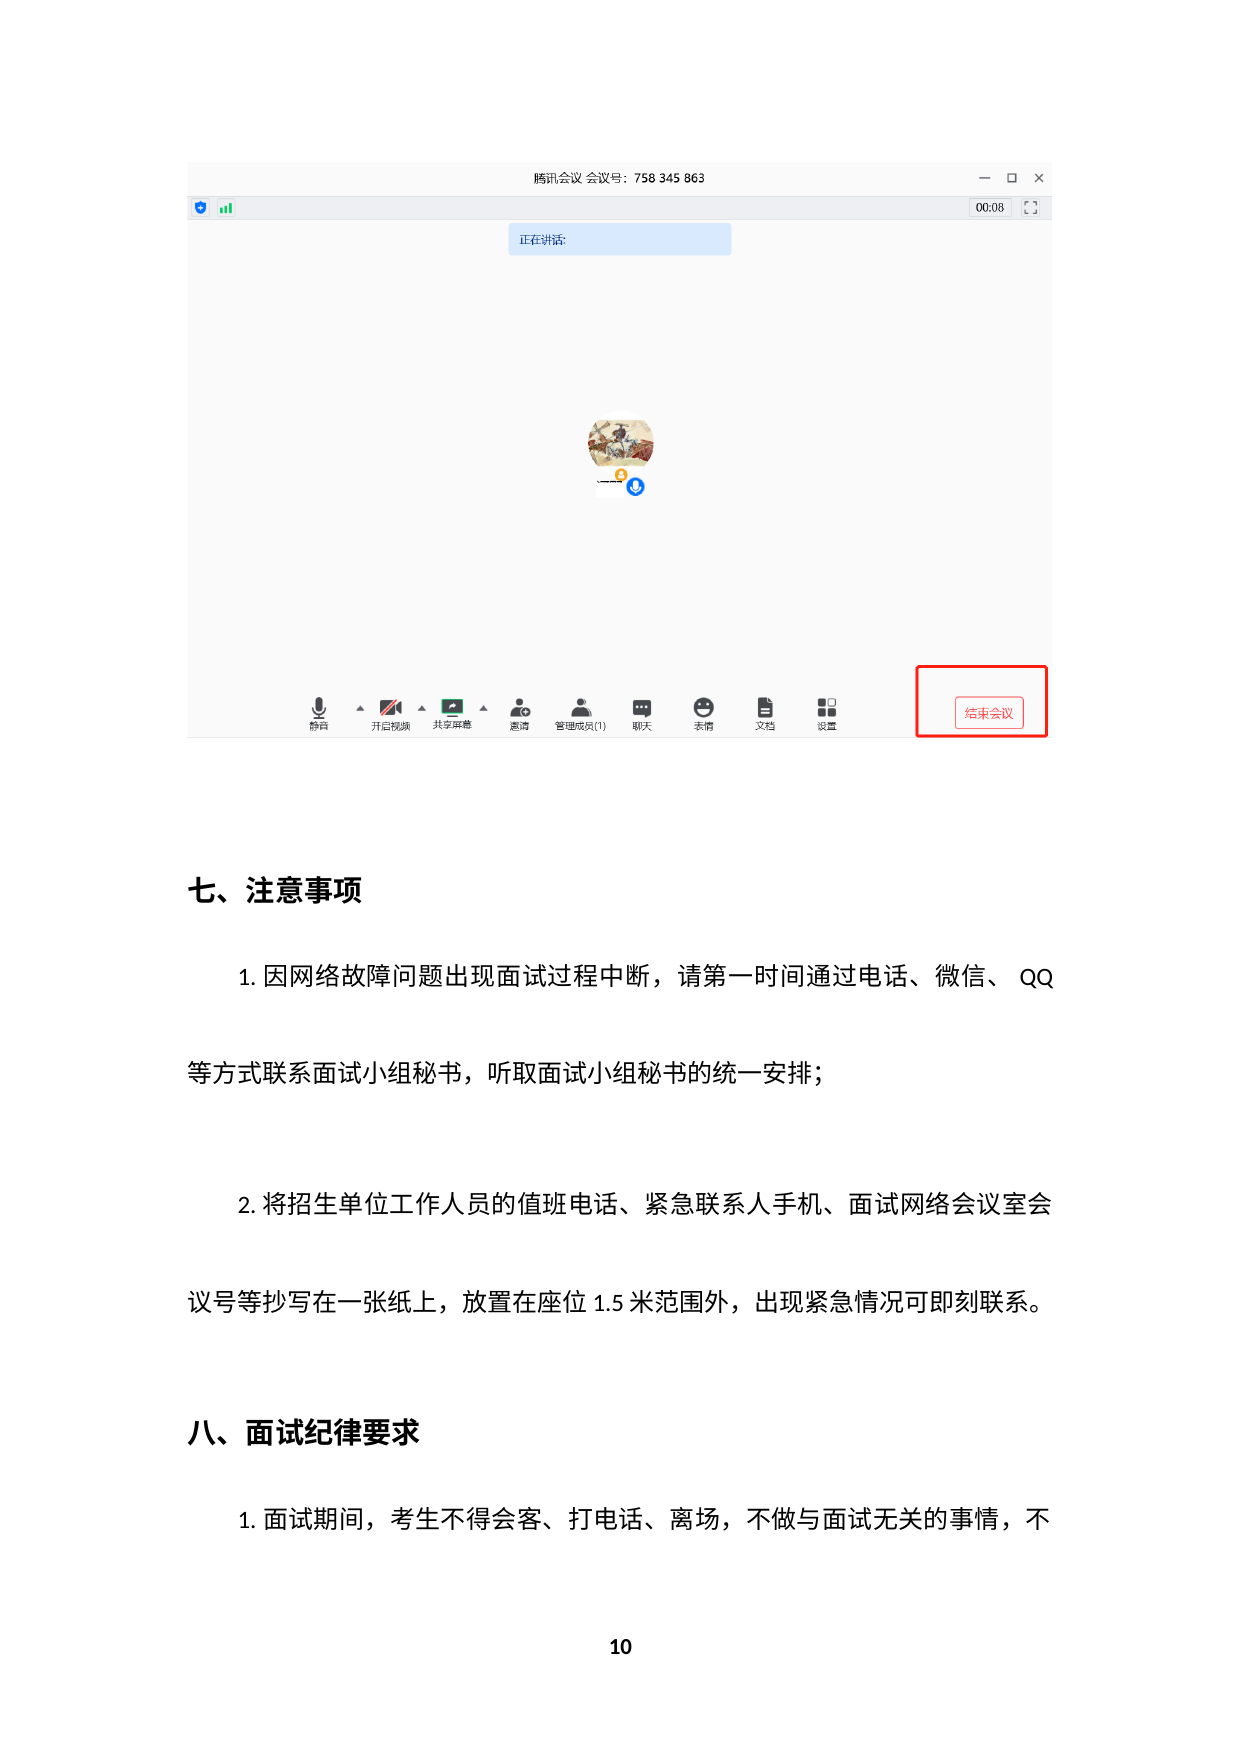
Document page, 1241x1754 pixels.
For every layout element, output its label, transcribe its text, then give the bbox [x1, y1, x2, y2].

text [187, 1485, 1053, 1550]
text 八、面试纪律要求 [187, 1398, 1053, 1463]
list 将招生单位工作人员的值班电话、紧急联系人手机、面试网络会议室会议号等抄写在一张纸上，放置在座位1.5米范围外，出现紧急情况可即刻联系。 [187, 1170, 1053, 1333]
picture [187, 162, 1053, 738]
text 七、注意事项 [187, 856, 1053, 921]
text 1. 因网络故障问题出现面试过程中断，请第一时间通过电话、微信、 QQ等方式联系面试小组秘书，听取面试小组秘书的统一安排； [187, 942, 1053, 1104]
